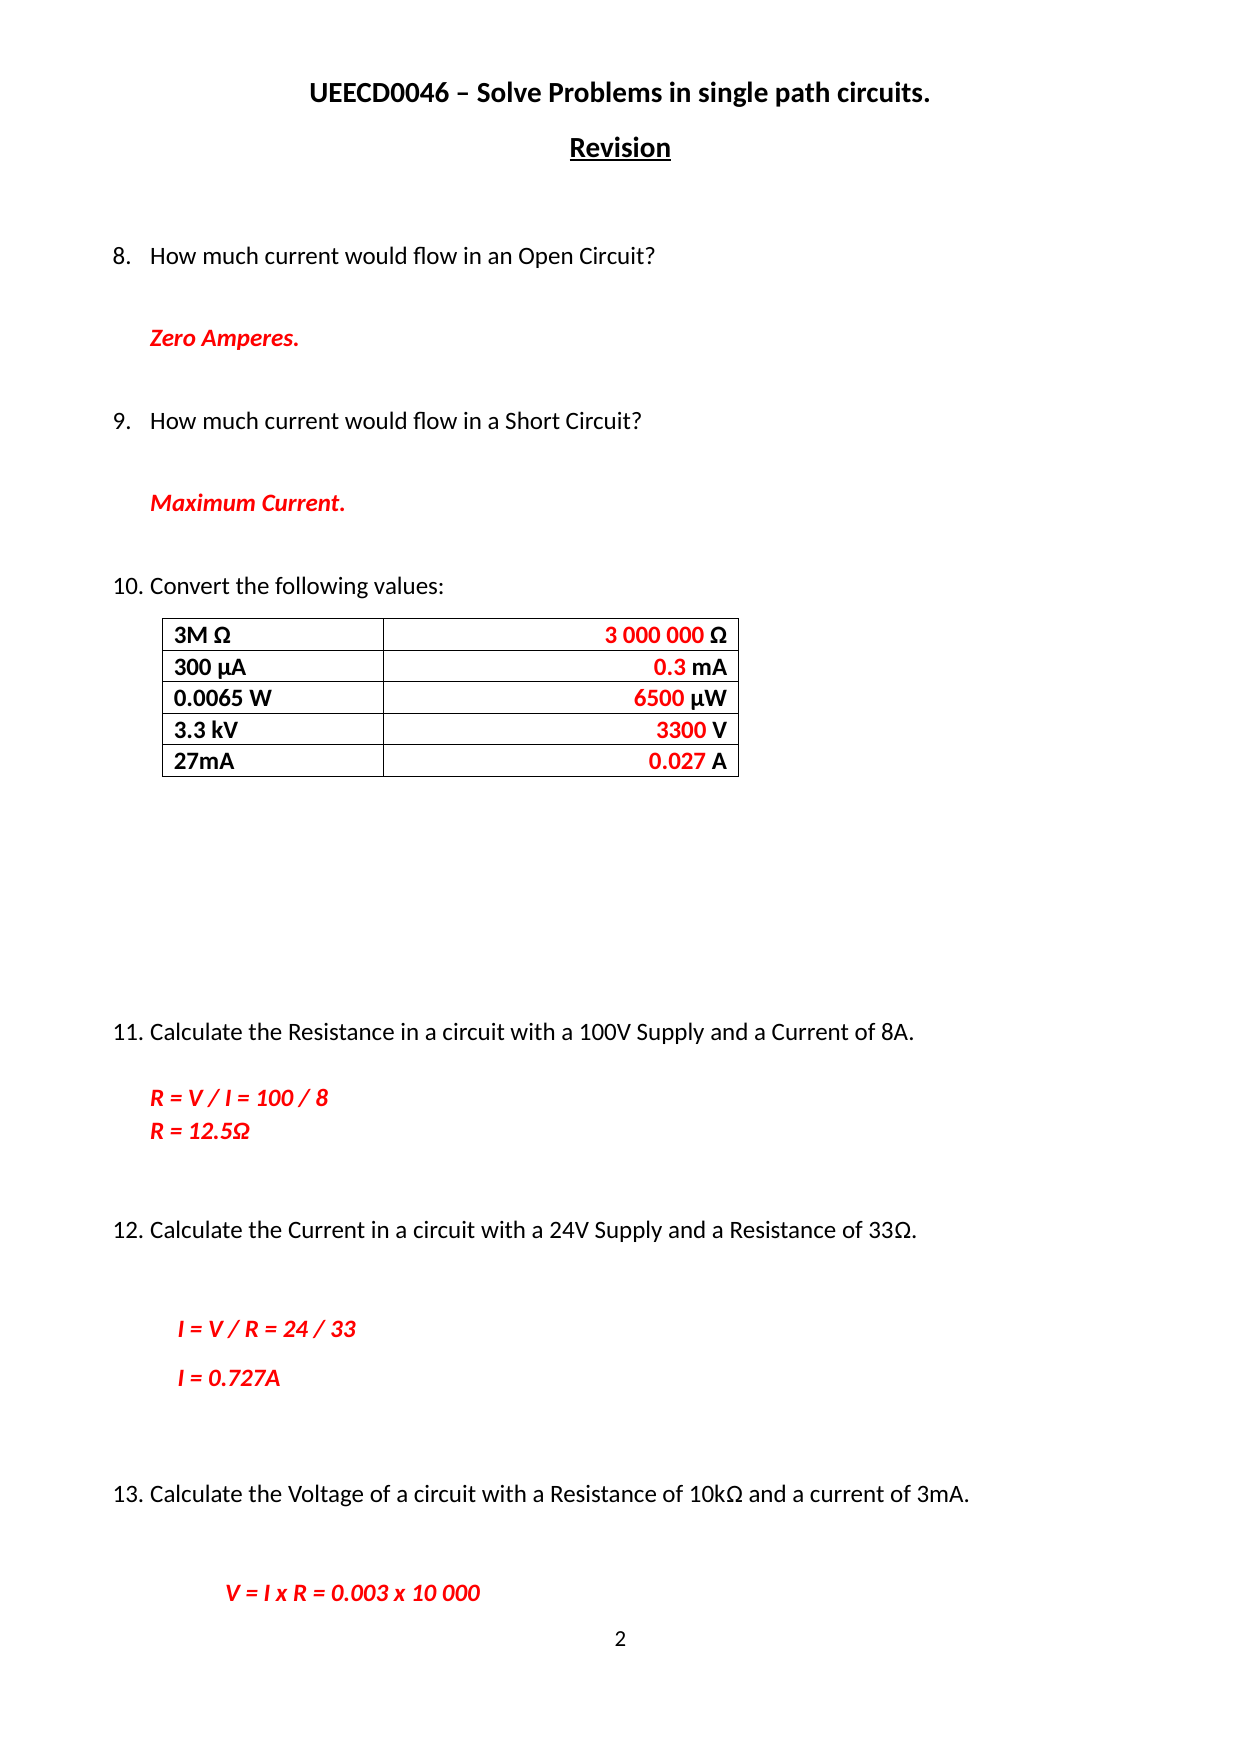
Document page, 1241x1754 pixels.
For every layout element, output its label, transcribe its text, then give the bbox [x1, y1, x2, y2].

table_cell 0.3 mA [384, 651, 738, 681]
table_cell 3.3 kV [163, 714, 383, 744]
text Zero Amperes. [150, 322, 1165, 353]
list R = 12.5Ω [150, 1115, 1165, 1146]
list Calculate the Current in a circuit with a 24V Supply and a Resistance of 33Ω. [112, 1214, 1165, 1244]
text Maximum Current. [150, 487, 1165, 518]
table_header 3M Ω [163, 619, 383, 649]
table_cell 0.0065 W [163, 682, 383, 713]
text V = I x R = 0.003 x 10 000 [225, 1577, 1165, 1608]
list Calculate the Voltage of a circuit with a Resistance of 10kΩ and a current of 3mA. [112, 1478, 1165, 1508]
table_cell 3300 V [384, 714, 738, 744]
text I = V / R = 24 / 33 [75, 1313, 1165, 1343]
list How much current would flow in an Open Circuit? [112, 240, 1165, 271]
list Convert the following values: [112, 570, 1165, 601]
list How much current would flow in a Short Circuit? [112, 405, 1165, 436]
table_cell 0.027 A [384, 745, 738, 776]
table_cell 300 µA [163, 651, 383, 681]
table_cell 27mA [163, 745, 383, 776]
table_header 3 000 000 Ω [384, 619, 738, 649]
text I = 0.727A [75, 1362, 1165, 1393]
list R = V / I = 100 / 8 [150, 1082, 1165, 1113]
table_cell 6500 µW [384, 682, 738, 713]
list Calculate the Resistance in a circuit with a 100V Supply and a Current of 8A. [112, 1016, 1165, 1047]
